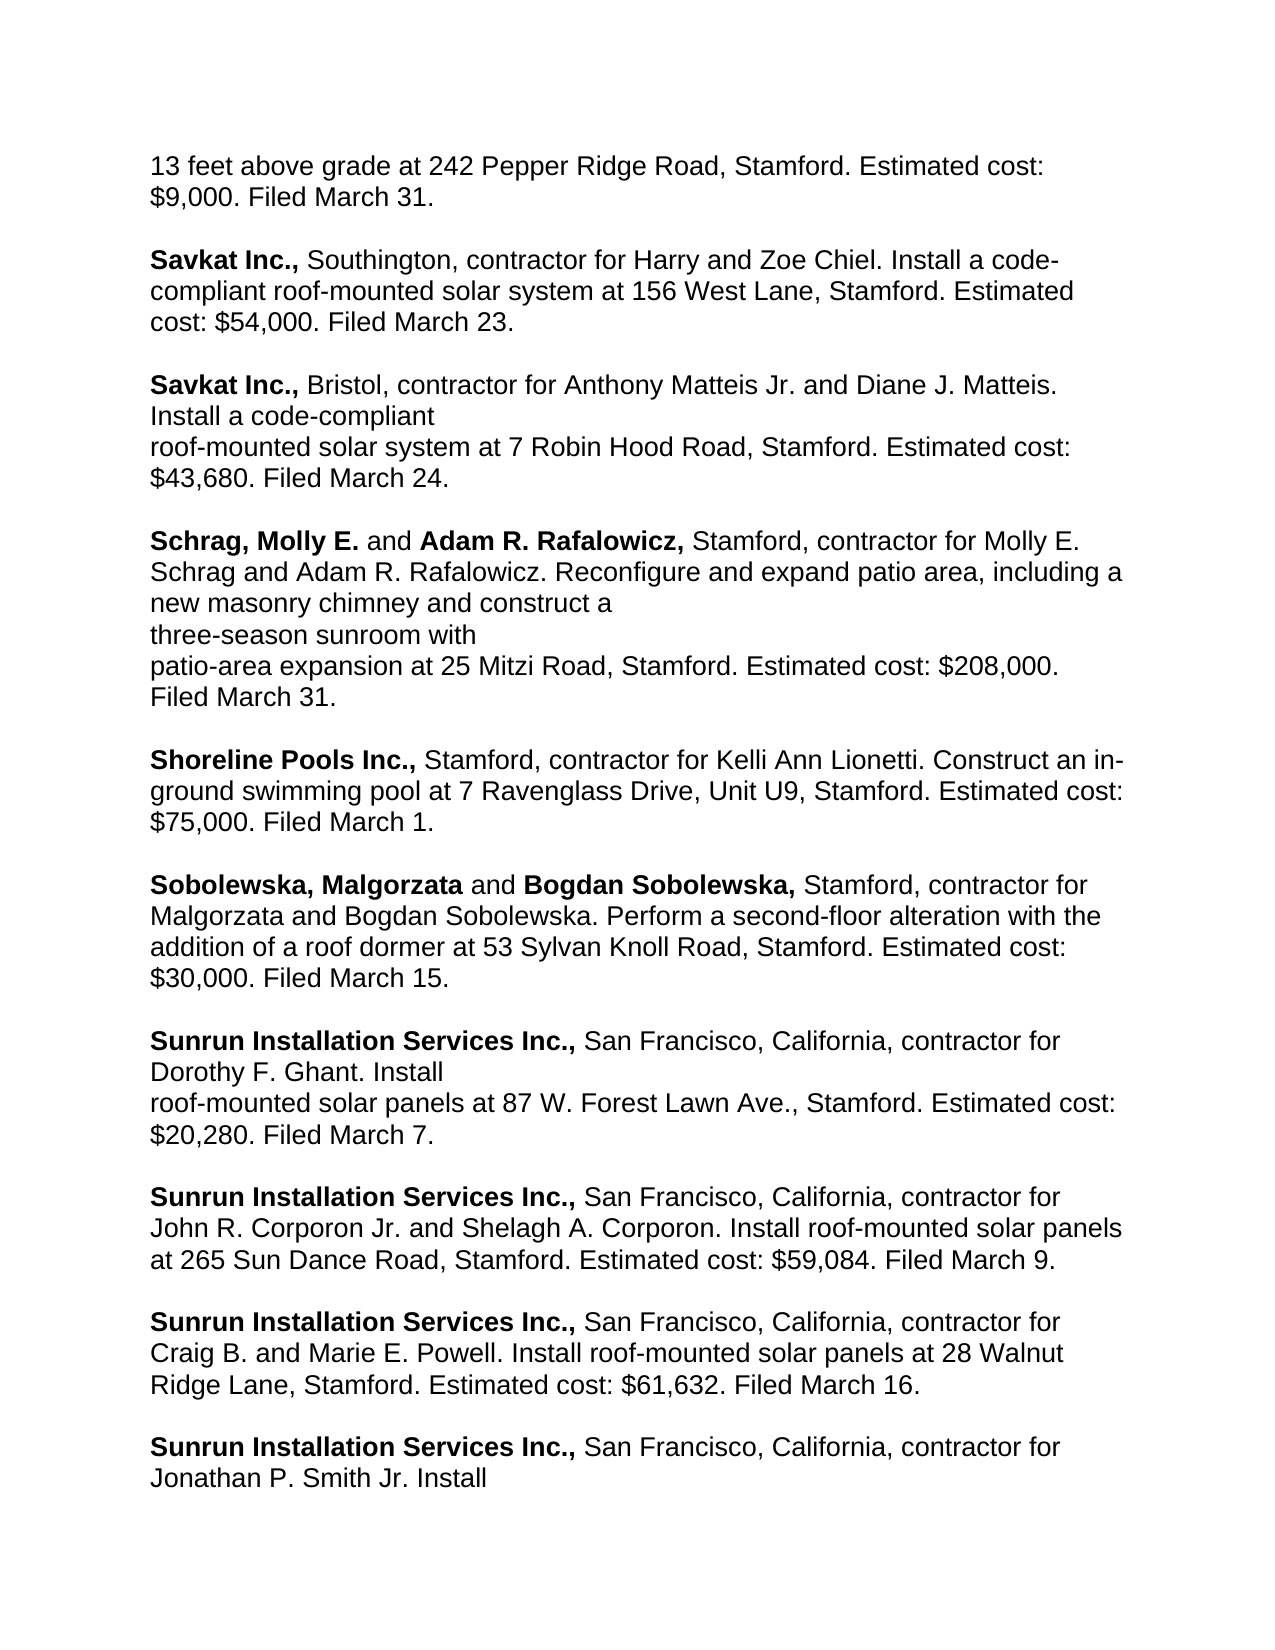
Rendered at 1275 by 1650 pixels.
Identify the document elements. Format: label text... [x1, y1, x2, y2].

text Shoreline Pools Inc., Stamford, contractor for Kelli Ann Lionetti. Construct an in-ground swimming pool at 7 Ravenglass Drive, Unit U9, Stamford. Estimated cost: $75,000. Filed March 1. [150, 744, 1125, 837]
text Savkat Inc., Southington, contractor for Harry and Zoe Chiel. Install a code-compliant roof-mounted solar system at 156 West Lane, Stamford. Estimated cost: $54,000. Filed March 23. [150, 244, 1125, 337]
text Schrag, Molly E. and Adam R. Rafalowicz, Stamford, contractor for Molly E. Schrag and Adam R. Rafalowicz. Reconfigure and expand patio area, including a new masonry chimney and construct a [150, 525, 1125, 619]
text roof-mounted solar system at 7 Robin Hood Road, Stamford. Estimated cost: $43,680. Filed March 24. [150, 431, 1125, 494]
text Sunrun Installation Services Inc., San Francisco, California, contractor for John R. Corporon Jr. and Shelagh A. Corporon. Install roof-mounted solar panels at 265 Sun Dance Road, Stamford. Estimated cost: $59,084. Filed March 9. [150, 1181, 1125, 1275]
text three-season sunroom with [150, 619, 1125, 650]
text Sunrun Installation Services Inc., San Francisco, California, contractor for Jonathan P. Smith Jr. Install [150, 1431, 1125, 1494]
text Sunrun Installation Services Inc., San Francisco, California, contractor for Dorothy F. Ghant. Install [150, 1025, 1125, 1087]
text Savkat Inc., Bristol, contractor for Anthony Matteis Jr. and Diane J. Matteis. Install a code-compliant [150, 369, 1125, 431]
text roof-mounted solar panels at 87 W. Forest Lawn Ave., Stamford. Estimated cost: $20,280. Filed March 7. [150, 1087, 1125, 1150]
text patio-area expansion at 25 Mitzi Road, Stamford. Estimated cost: $208,000. Filed March 31. [150, 650, 1125, 712]
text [150, 150, 1125, 212]
text Sunrun Installation Services Inc., San Francisco, California, contractor for Craig B. and Marie E. Powell. Install roof-mounted solar panels at 28 Walnut Ridge Lane, Stamford. Estimated cost: $61,632. Filed March 16. [150, 1306, 1125, 1400]
text Sobolewska, Malgorzata and Bogdan Sobolewska, Stamford, contractor for Malgorzata and Bogdan Sobolewska. Perform a second-floor alteration with the addition of a roof dormer at 53 Sylvan Knoll Road, Stamford. Estimated cost: $30,000. Filed March 15. [150, 869, 1125, 994]
